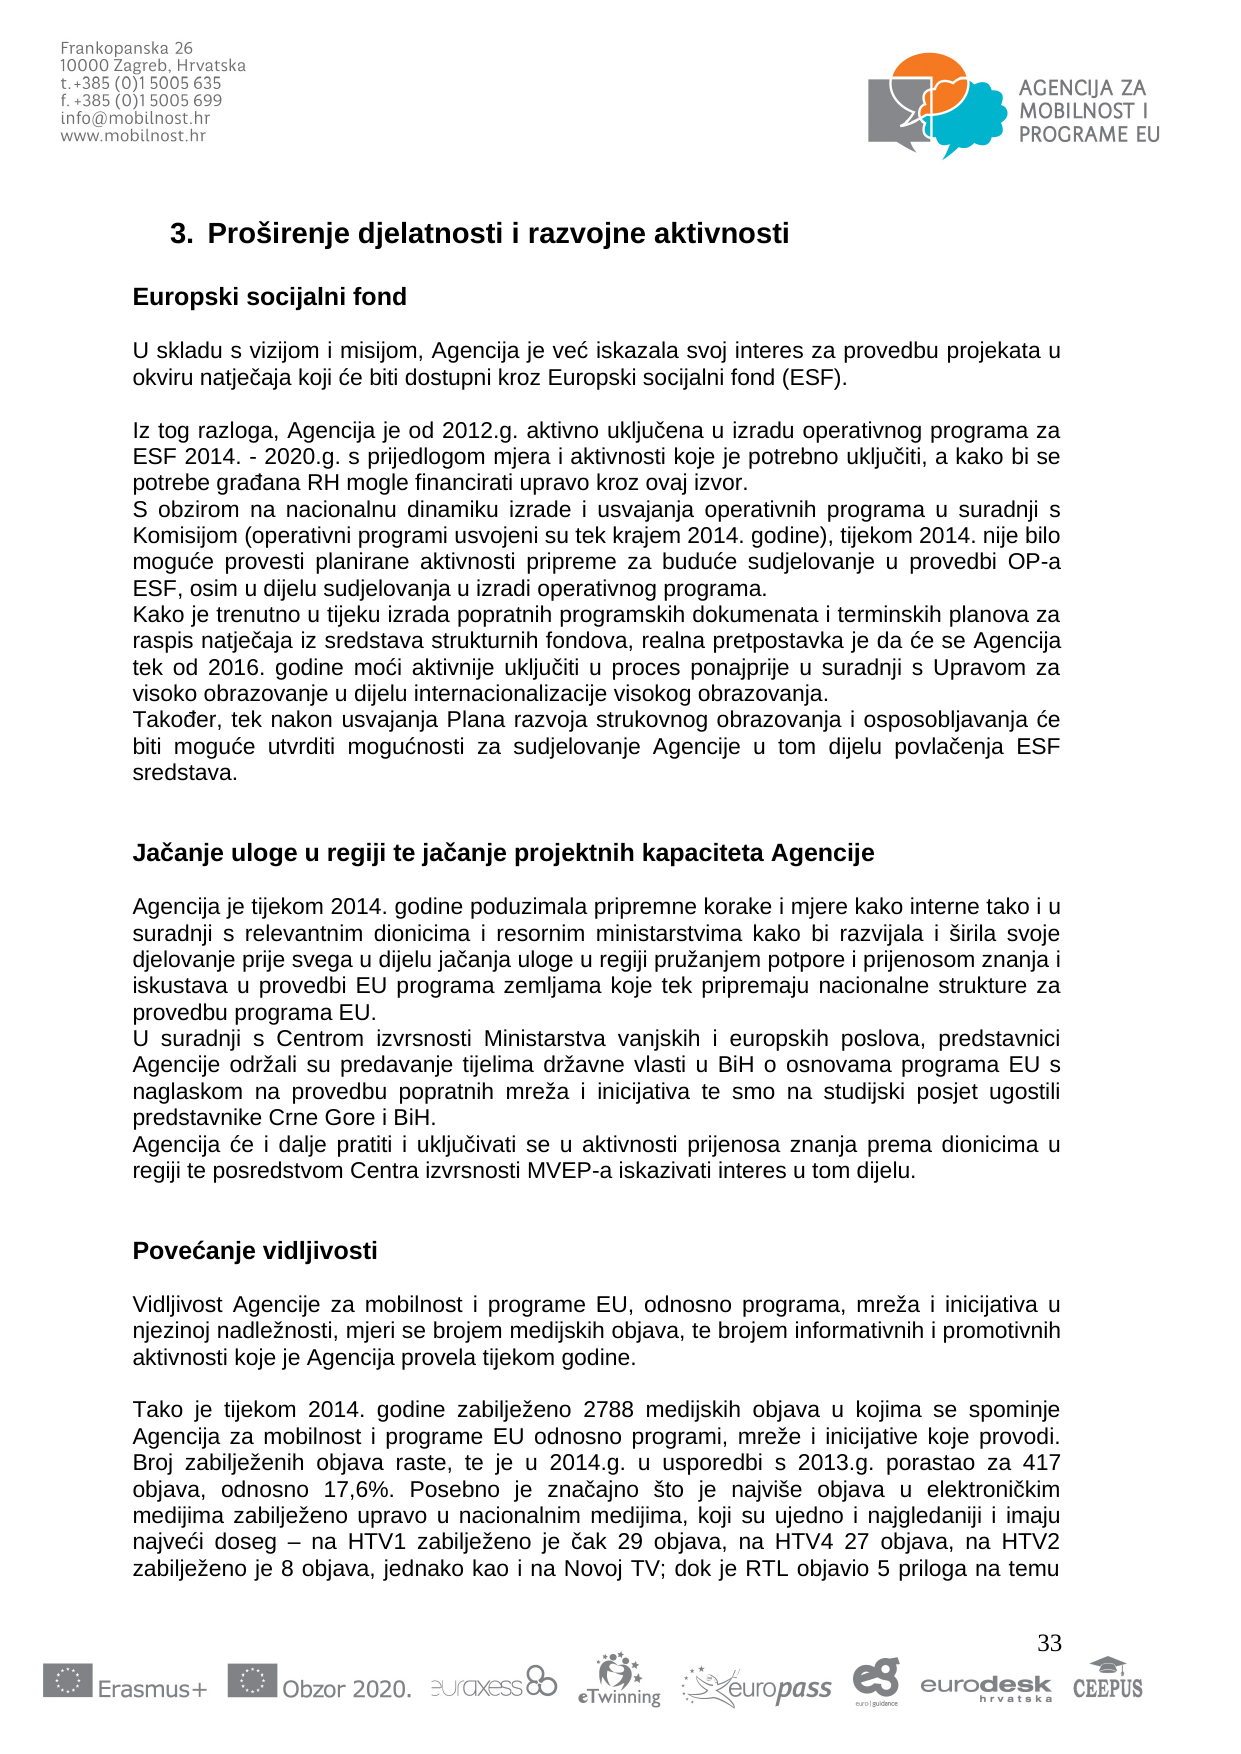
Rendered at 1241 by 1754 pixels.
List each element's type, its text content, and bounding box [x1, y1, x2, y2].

text Agencija je tijekom 2014. godine poduzimala pripremne korake i mjere kako interne tako i u suradnji s relevantnim dionicima i resornim ministarstvima kako bi razvijala i širila svoje djelovanje prije svega u dijelu jačanja uloge u regiji pružanjem potpore i prijenosom znanja i iskustava u provedbi EU programa zemljama koje tek pripremaju nacionalne strukture za provedbu programa EU. [132, 893, 1062, 1025]
text Europski socijalni fond [132, 282, 1063, 311]
picture [42, 1637, 1144, 1713]
text Također, tek nakon usvajanja Plana razvoja strukovnog obrazovanja i osposobljavanja će biti moguće utvrditi mogućnosti za sudjelovanje Agencije u tom dijelu povlačenja ESF sredstava. [132, 706, 1062, 786]
text Kako je trenutno u tijeku izrada popratnih programskih dokumenata i terminskih planova za raspis natječaja iz sredstava strukturnih fondova, realna pretpostavka je da će se Agencija tek od 2016. godine moći aktivnije uključiti u proces ponajprije u suradnji s Upravom za visoko obrazovanje u dijelu internacionalizacije visokog obrazovanja. [132, 601, 1062, 706]
text Jačanje uloge u regiji te jačanje projektnih kapaciteta Agencije [132, 838, 1063, 867]
text Povećanje vidljivosti [132, 1236, 1063, 1265]
text Agencija će i dalje pratiti i uključivati se u aktivnosti prijenosa znanja prema dionicima u regiji te posredstvom Centra izvrsnosti MVEP-a iskazivati interes u tom dijelu. [132, 1131, 1062, 1183]
text U suradnji s Centrom izvrsnosti Ministarstva vanjskih i europskih poslova, predstavnici Agencije održali su predavanje tijelima državne vlasti u BiH o osnovama programa EU s naglaskom na provedbu popratnih mreža i inicijativa te smo na studijski posjet ugostili predstavnike Crne Gore i BiH. [132, 1025, 1062, 1131]
text Iz tog razloga, Agencija je od 2012.g. aktivno uključena u izradu operativnog programa za ESF 2014. - 2020.g. s prijedlogom mjera i aktivnosti koje je potrebno uključiti, a kako bi se potrebe građana RH mogle financirati upravo kroz ovaj izvor. [132, 417, 1062, 496]
text S obzirom na nacionalnu dinamiku izrade i usvajanja operativnih programa u suradnji s Komisijom (operativni programi usvojeni su tek krajem 2014. godine), tijekom 2014. nije bilo moguće provesti planirane aktivnosti pripreme za buduće sudjelovanje u provedbi OP-a ESF, osim u dijelu sudjelovanja u izradi operativnog programa. [132, 496, 1062, 601]
text Vidljivost Agencije za mobilnost i programe EU, odnosno programa, mreža i inicijativa u njezinoj nadležnosti, mjeri se brojem medijskih objava, te brojem informativnih i promotivnih aktivnosti koje je Agencija provela tijekom godine. [132, 1291, 1062, 1370]
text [132, 1396, 1062, 1581]
text U skladu s vizijom i misijom, Agencija je već iskazala svoj interes za provedbu projekata u okviru natječaja koji će biti dostupni kroz Europski socijalni fond (ESF). [132, 337, 1062, 390]
subtitle Proširenje djelatnosti i razvojne aktivnosti [170, 216, 1062, 250]
picture [59, 34, 1160, 165]
